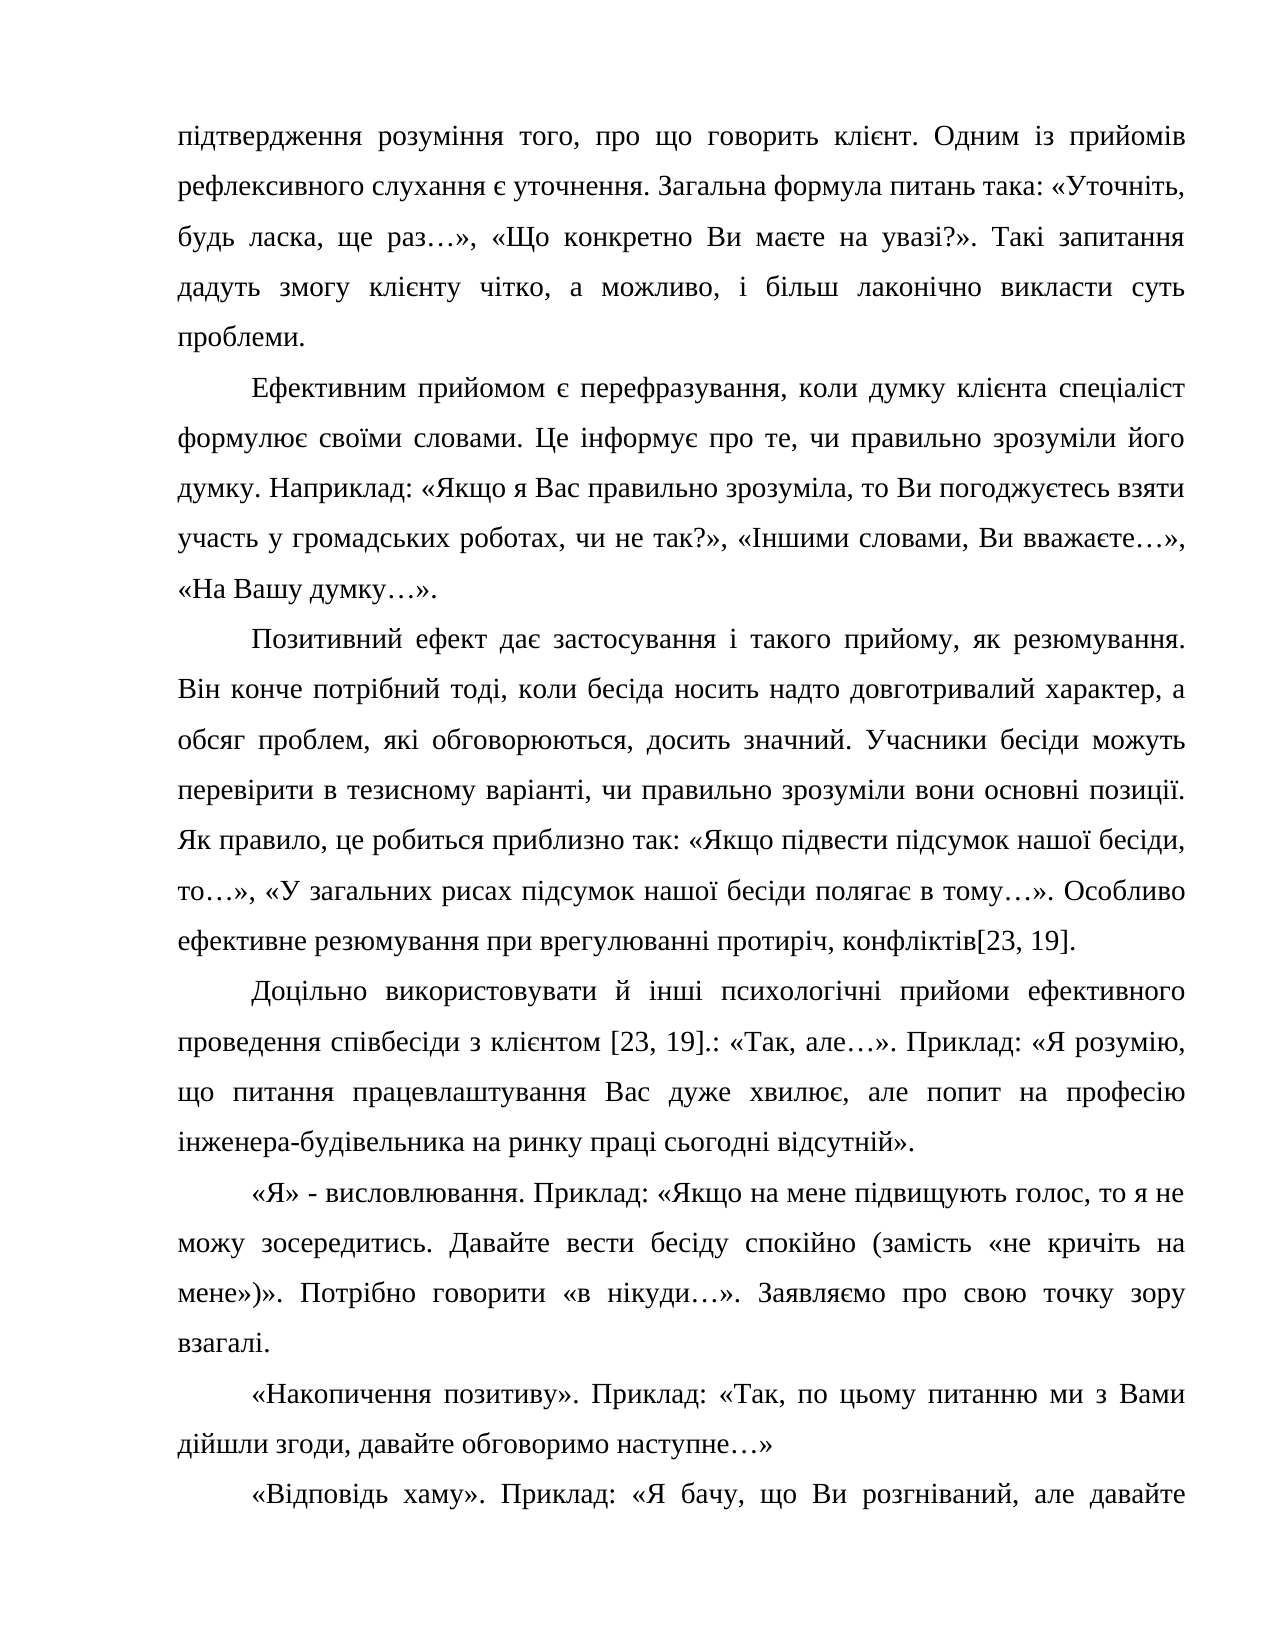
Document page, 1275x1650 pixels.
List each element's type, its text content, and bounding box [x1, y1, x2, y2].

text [177, 1477, 1186, 1510]
text Доцільно використовувати й інші психологічні прийоми ефективного проведення співбесіди з клієнтом [23, 19].: «Так, але…». Приклад: «Я розумію, що питання працевлаштування Вас дуже хвилює, але попит на професію інженера-будівельника на ринку праці сьогодні відсутній». [177, 973, 1186, 1158]
text Позитивний ефект дає застосування і такого прийому, як резюмування. Він конче потрібний тоді, коли бесіда носить надто довготривалий характер, а обсяг проблем, які обговорюються, досить значний. Учасники бесіди можуть перевірити в тезисному варіанті, чи правильно зрозуміли вони основні позиції. Як правило, це робиться приблизно так: «Якщо підвести підсумок нашої бесіди, то…», «У загальних рисах підсумок нашої бесіди полягає в тому…». Особливо ефективне резюмування при врегулюванні протиріч, конфліктів[23, 19]. [177, 621, 1186, 957]
text «Я» - висловлювання. Приклад: «Якщо на мене підвищують голос, то я не можу зосередитись. Давайте вести бесіду спокійно (замість «не кричіть на мене»)». Потрібно говорити «в нікуди…». Заявляємо про свою точку зору взагалі. [177, 1175, 1186, 1359]
text Ефективним прийомом є перефразування, коли думку клієнта спеціаліст формулює своїми словами. Це інформує про те, чи правильно зрозуміли його думку. Наприклад: «Якщо я Вас правильно зрозуміла, то Ви погоджуєтесь взяти участь у громадських роботах, чи не так?», «Іншими словами, Ви вважаєте…», «На Вашу думку…». [177, 370, 1186, 604]
text «Накопичення позитиву». Приклад: «Так, по цьому питанню ми з Вами дійшли згоди, давайте обговоримо наступне…» [177, 1376, 1186, 1460]
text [177, 118, 1186, 353]
